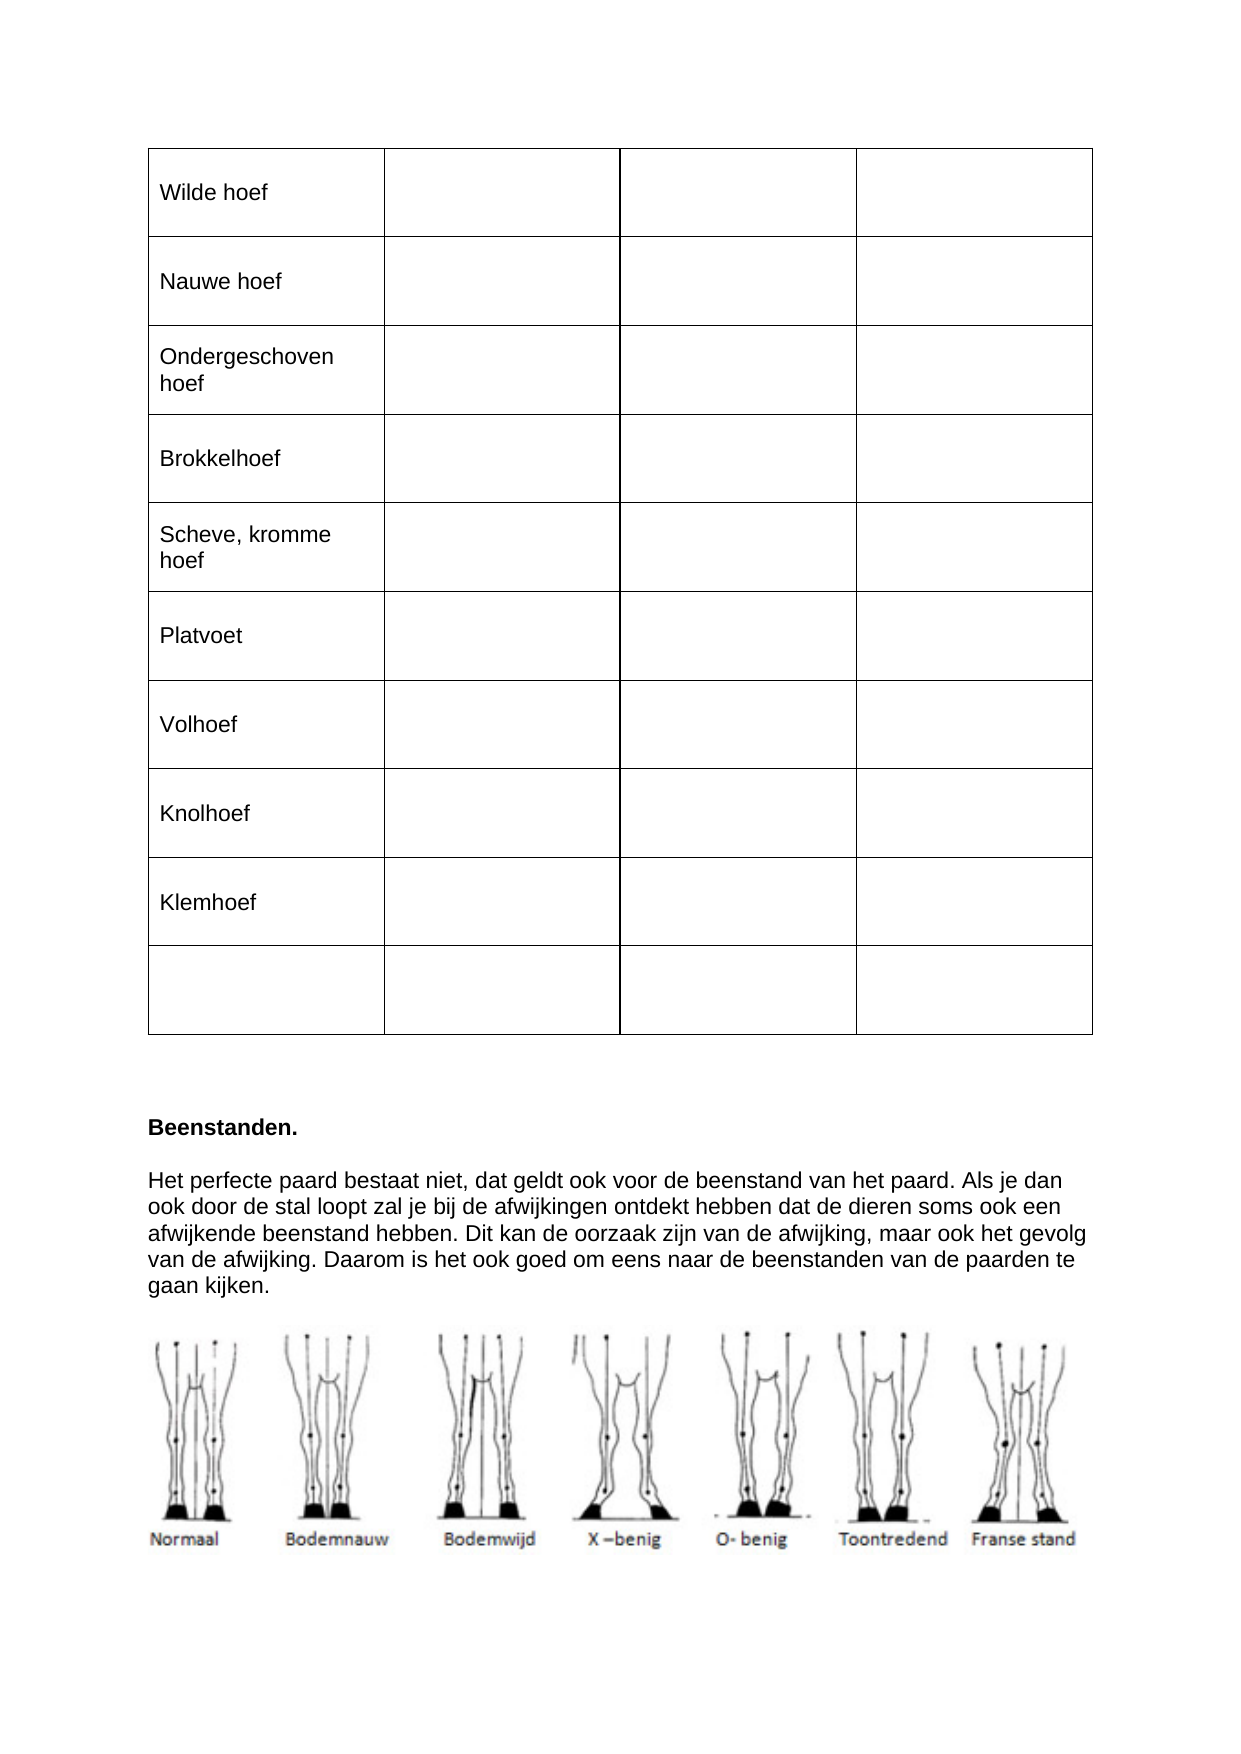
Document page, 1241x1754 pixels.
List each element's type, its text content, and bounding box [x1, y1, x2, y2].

table_cell [857, 769, 1092, 857]
table_cell [857, 681, 1092, 768]
table_cell [857, 503, 1092, 591]
table_cell [385, 326, 619, 413]
table_cell Klemhoef [149, 858, 384, 945]
table_cell [621, 326, 856, 413]
table_cell Scheve, kromme hoef [149, 503, 384, 591]
table_cell [385, 946, 619, 1034]
picture [147, 1325, 1078, 1555]
table_cell [857, 237, 1092, 325]
table_cell [621, 503, 856, 591]
text Beenstanden. [148, 1114, 1093, 1141]
table_cell [385, 681, 619, 768]
table_cell [385, 858, 619, 945]
table_cell [385, 237, 619, 325]
table_cell Volhoef [149, 681, 384, 768]
table_cell [385, 769, 619, 857]
table_cell [857, 946, 1092, 1034]
table_cell [857, 415, 1092, 502]
table_cell Nauwe hoef [149, 237, 384, 325]
table_cell [857, 149, 1092, 236]
table_cell [857, 592, 1092, 679]
table_cell [621, 237, 856, 325]
table_cell Knolhoef [149, 769, 384, 857]
table_cell [621, 681, 856, 768]
table_cell [621, 592, 856, 679]
table_cell [385, 592, 619, 679]
table_cell [621, 415, 856, 502]
table_cell [621, 946, 856, 1034]
text Het perfecte paard bestaat niet, dat geldt ook voor de beenstand van het paard. Als je dan ook door de stal loopt zal je bij de afwijkingen ontdekt hebben dat de dieren soms ook een afwijkende beenstand hebben. Dit kan de oorzaak zijn van de afwijking, maar ook het gevolg van de afwijking. Daarom is het ook goed om eens naar de beenstanden van de paarden te gaan kijken. [148, 1167, 1093, 1299]
table_cell [857, 858, 1092, 945]
table_cell Ondergeschoven hoef [149, 326, 384, 413]
table_cell [621, 858, 856, 945]
table_cell [385, 415, 619, 502]
table_cell [149, 946, 384, 1034]
table_cell [621, 149, 856, 236]
table_cell [621, 769, 856, 857]
table_cell [385, 503, 619, 591]
table_cell Brokkelhoef [149, 415, 384, 502]
table_cell Platvoet [149, 592, 384, 679]
table_cell Wilde hoef [149, 149, 384, 236]
table_cell [857, 326, 1092, 413]
table_cell [385, 149, 619, 236]
